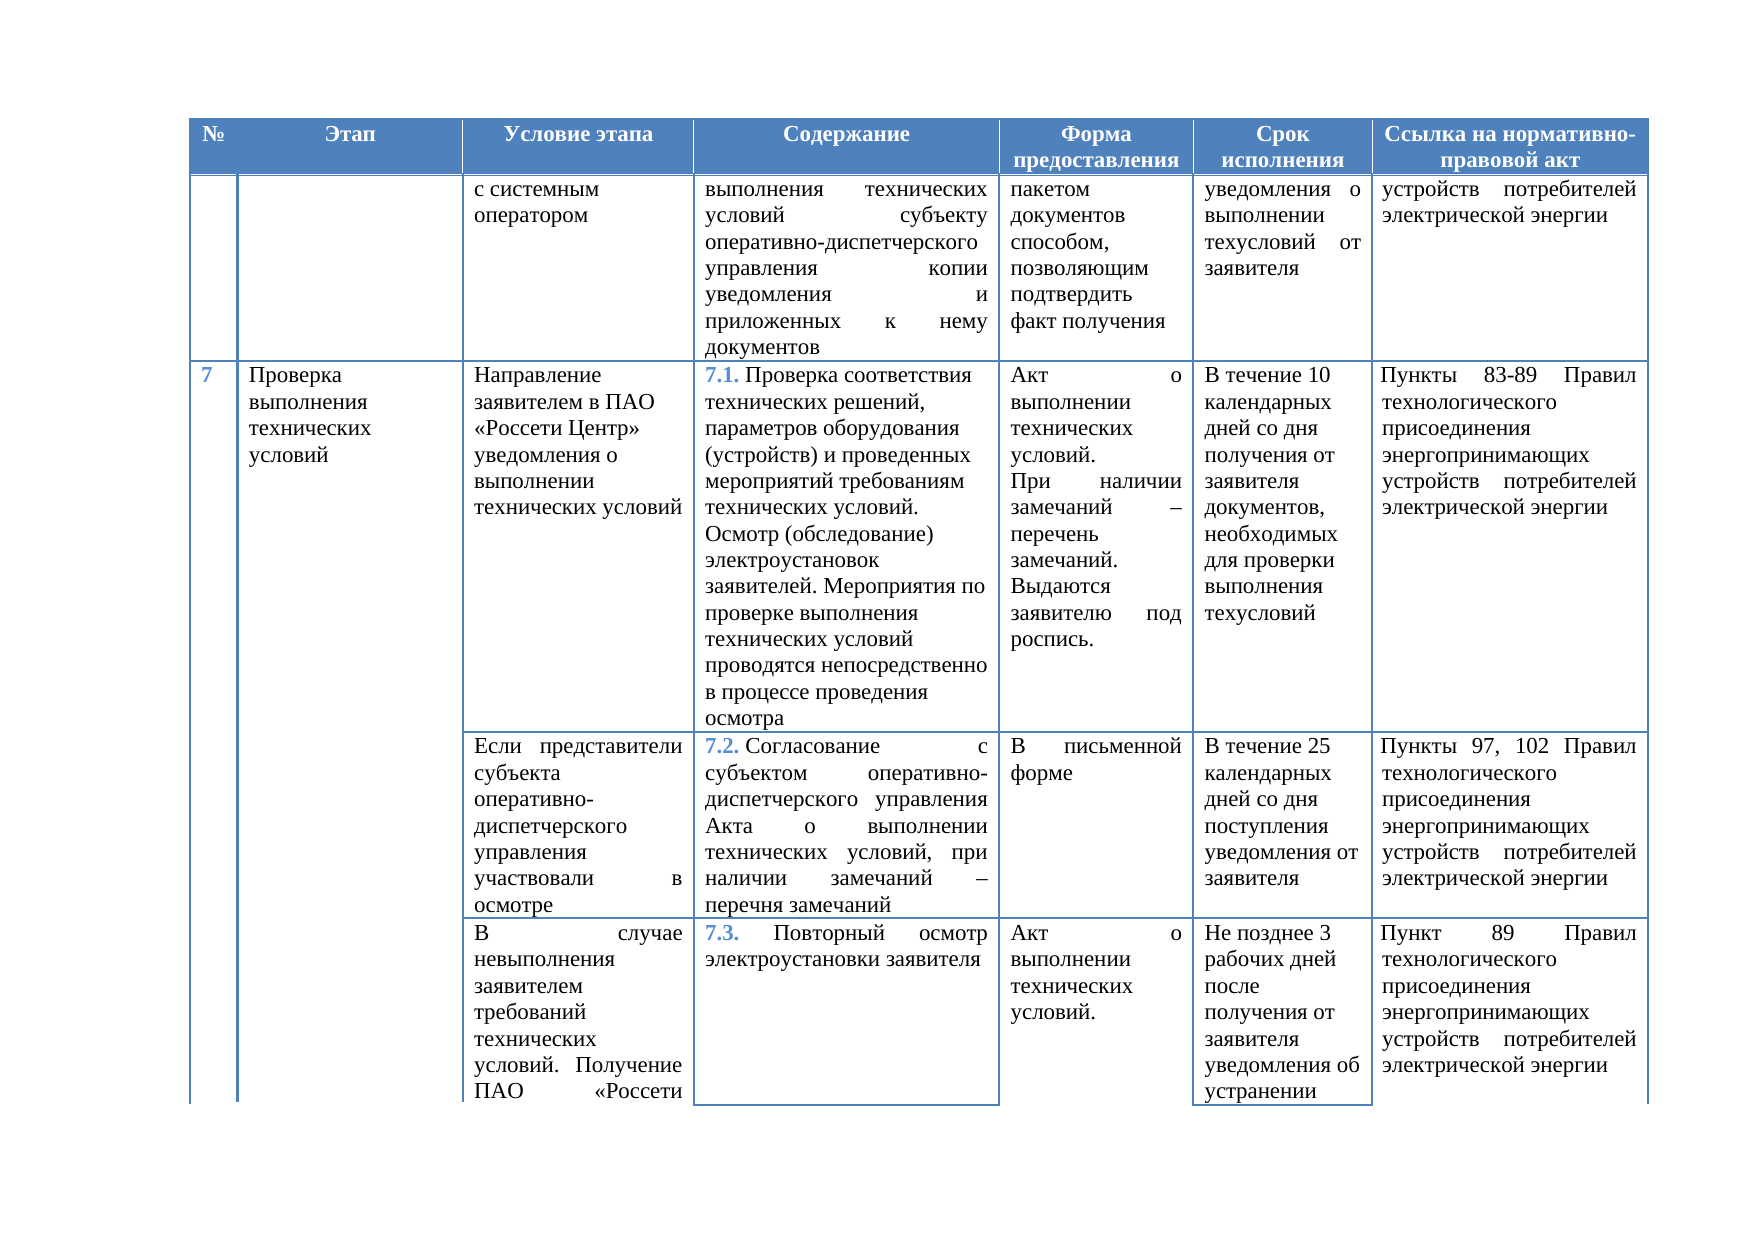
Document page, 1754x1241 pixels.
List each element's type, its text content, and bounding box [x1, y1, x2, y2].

table_header Этап [239, 120, 462, 173]
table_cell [695, 176, 998, 359]
table_cell Пункты 83-89 Правил технологического присоединения энергопринимающих устройств потребителей электрической энергии [1373, 362, 1647, 731]
table_cell [191, 176, 236, 359]
table_cell 7 [191, 362, 237, 1104]
table_header № [191, 120, 236, 173]
table_cell 7.1. Проверка соответствия технических решений, параметров оборудования (устройств) и проведенных мероприятий требованиям технических условий. Осмотр (обследование) электроустановок заявителей. Мероприятия по проверке выполнения технических условий проводятся непосредственно в процессе проведения осмотра [695, 362, 998, 731]
table_header Условие этапа [463, 120, 693, 173]
table_cell Проверка выполнения технических условий [238, 362, 463, 1104]
table_cell Направление заявителем в ПАО «Россети Центр» уведомления о выполнении технических условий [464, 362, 693, 731]
table_cell 7.2. Согласование с субъектом оперативно-диспетчерского управления Акта о выполнении технических условий, при наличии замечаний – перечня замечаний [695, 733, 998, 917]
table_header Содержание [694, 120, 999, 173]
table_cell В течение 10 календарных дней со дня получения от заявителя документов, необходимых для проверки выполнения техусловий [1194, 362, 1371, 731]
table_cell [464, 176, 693, 359]
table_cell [1373, 919, 1647, 1104]
table_cell Если представители субъекта оперативно-диспетчерского управления участвовали в осмотре [464, 733, 693, 917]
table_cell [1000, 176, 1192, 359]
table_header Срок исполнения [1194, 120, 1372, 173]
table_cell Пункты 97, 102 Правил технологического присоединения энергопринимающих устройств потребителей электрической энергии [1373, 733, 1647, 917]
table_header Ссылка на нормативно- правовой акт [1373, 120, 1647, 173]
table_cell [1194, 176, 1371, 359]
table_cell Акт о выполнении технических условий. При наличии замечаний – перечень замечаний. Выдаются заявителю под роспись. [1000, 362, 1192, 731]
table_cell В письменной форме [1000, 733, 1192, 917]
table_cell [1194, 919, 1371, 1104]
table_header Форма предоставления [1000, 120, 1193, 173]
table_cell Акт о выполнении технических условий. [1000, 919, 1192, 1104]
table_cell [1373, 176, 1647, 359]
table_cell [239, 176, 462, 359]
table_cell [695, 919, 998, 1104]
table_cell В течение 25 календарных дней со дня поступления уведомления от заявителя [1194, 733, 1371, 917]
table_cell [463, 919, 693, 1104]
